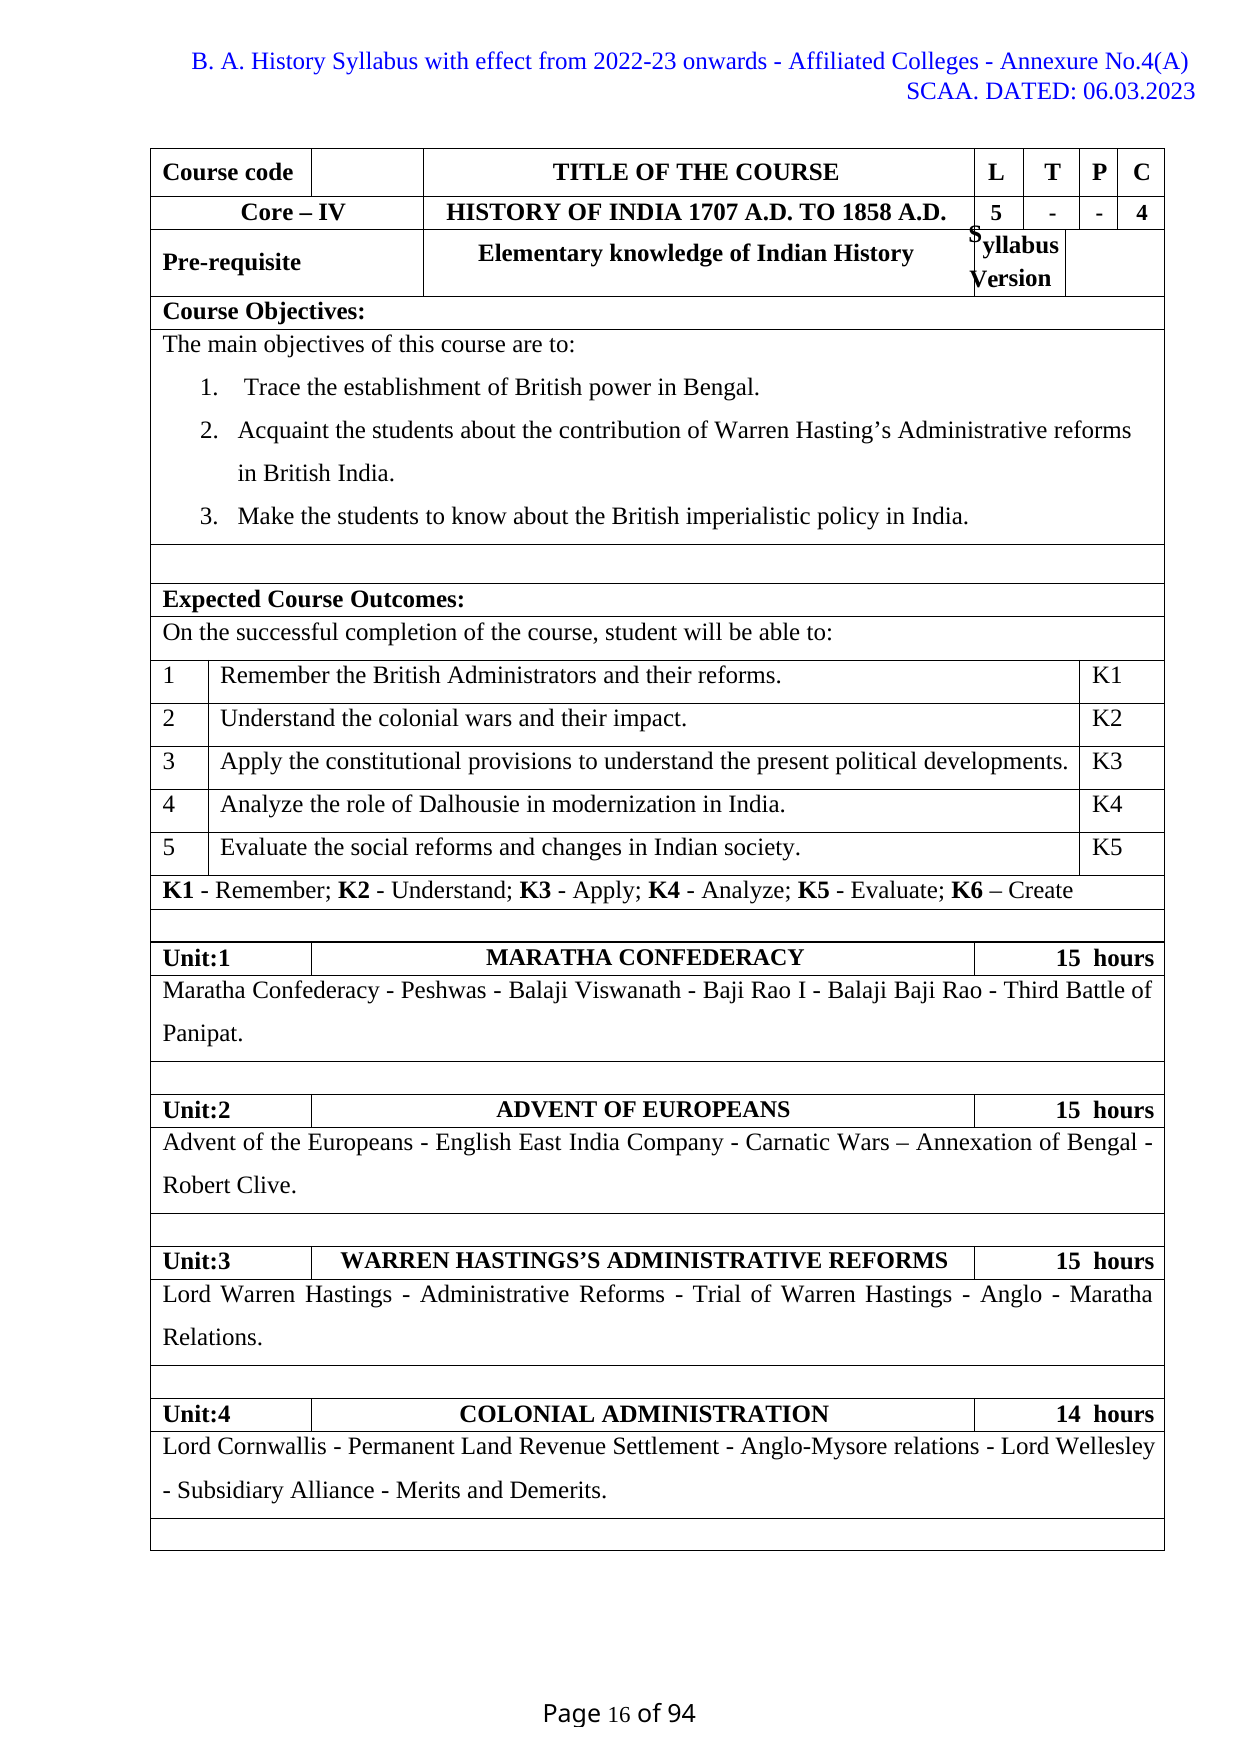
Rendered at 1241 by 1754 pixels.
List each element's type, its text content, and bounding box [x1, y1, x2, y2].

table_cell Expected Course Outcomes: [151, 584, 1164, 616]
table_cell Evaluate the social reforms and changes in Indian society. [209, 833, 1079, 875]
table_cell Unit:2 [151, 1095, 311, 1127]
table_cell K4 [1080, 790, 1164, 832]
table_header T [1024, 149, 1079, 196]
table_cell K5 [1080, 833, 1164, 875]
table_cell [1066, 230, 1164, 296]
table_cell MARATHA CONFEDERACY [312, 943, 974, 974]
table_cell Unit:3 [151, 1247, 311, 1279]
table_cell Remember the British Administrators and their reforms. [209, 661, 1079, 703]
table_cell 3 [151, 747, 208, 789]
table_cell Unit:1 [151, 943, 311, 974]
table_header [312, 149, 423, 196]
table_cell 15 hours [975, 1247, 1164, 1279]
table_cell 2 [151, 704, 208, 746]
table_cell The main objectives of this course are to: Trace the establishment of British power in Bengal. Acquaint the students about the contribution of Warren Hasting’s Administrative reforms in British India. Make the students to know about the British imperialistic policy in India. [151, 330, 1164, 544]
table_cell 1 [151, 661, 208, 703]
table_cell Pre-requisite [151, 230, 423, 296]
table_cell [151, 545, 1164, 583]
table_cell On the successful completion of the course, student will be able to: [151, 617, 1164, 660]
table_cell 5 [151, 833, 208, 875]
table_header P [1080, 149, 1117, 196]
table_cell Elementary knowledge of Indian History S Ve [424, 230, 974, 296]
table_cell 15 hours [975, 943, 1164, 974]
table_cell WARREN HASTINGS’S ADMINISTRATIVE REFORMS [312, 1247, 974, 1279]
table_cell 15 hours [975, 1095, 1164, 1127]
table_cell - [1024, 197, 1079, 229]
table_cell HISTORY OF INDIA 1707 A.D. TO 1858 A.D. [424, 197, 974, 229]
table_cell Core – IV [151, 197, 423, 229]
table_cell [151, 910, 1164, 941]
table_cell K2 [1080, 704, 1164, 746]
table_cell 14 hours [975, 1399, 1164, 1431]
table_cell Apply the constitutional provisions to understand the present political developments. [209, 747, 1079, 789]
table_cell Lord Cornwallis - Permanent Land Revenue Settlement - Anglo-Mysore relations - Lord Wellesley - Subsidiary Alliance - Merits and Demerits. [151, 1432, 1164, 1517]
table_cell [151, 1062, 1164, 1094]
table_cell [151, 1366, 1164, 1398]
table_header L [975, 149, 1023, 196]
table_cell ADVENT OF EUROPEANS [312, 1095, 974, 1127]
table_cell Analyze the role of Dalhousie in modernization in India. [209, 790, 1079, 832]
table_header C [1118, 149, 1164, 196]
table_header Course code [151, 149, 311, 196]
table_cell K1 - Remember; K2 - Understand; K3 - Apply; K4 - Analyze; K5 - Evaluate; K6 – Create [151, 876, 1164, 908]
table_cell COLONIAL ADMINISTRATION [312, 1399, 974, 1431]
table_cell Understand the colonial wars and their impact. [209, 704, 1079, 746]
table_cell [151, 1214, 1164, 1246]
table_cell Unit:4 [151, 1399, 311, 1431]
table_cell Maratha Confederacy - Peshwas - Balaji Viswanath - Baji Rao I - Balaji Baji Rao - Third Battle of Panipat. [151, 976, 1164, 1061]
table_cell Advent of the Europeans - English East India Company - Carnatic Wars – Annexation of Bengal - Robert Clive. [151, 1128, 1164, 1213]
table_cell 4 [1118, 197, 1164, 229]
table_header TITLE OF THE COURSE [424, 149, 974, 196]
table_cell - [1080, 197, 1117, 229]
table_cell 5 [975, 197, 1023, 229]
table_cell 4 [151, 790, 208, 832]
table_cell K3 [1080, 747, 1164, 789]
table_cell K1 [1080, 661, 1164, 703]
table_cell Lord Warren Hastings - Administrative Reforms - Trial of Warren Hastings - Anglo - Maratha Relations. [151, 1280, 1164, 1365]
table_cell Course Objectives: [151, 297, 1164, 328]
table_cell [151, 1519, 1164, 1550]
table_cell yllabus rsion [975, 230, 1065, 296]
